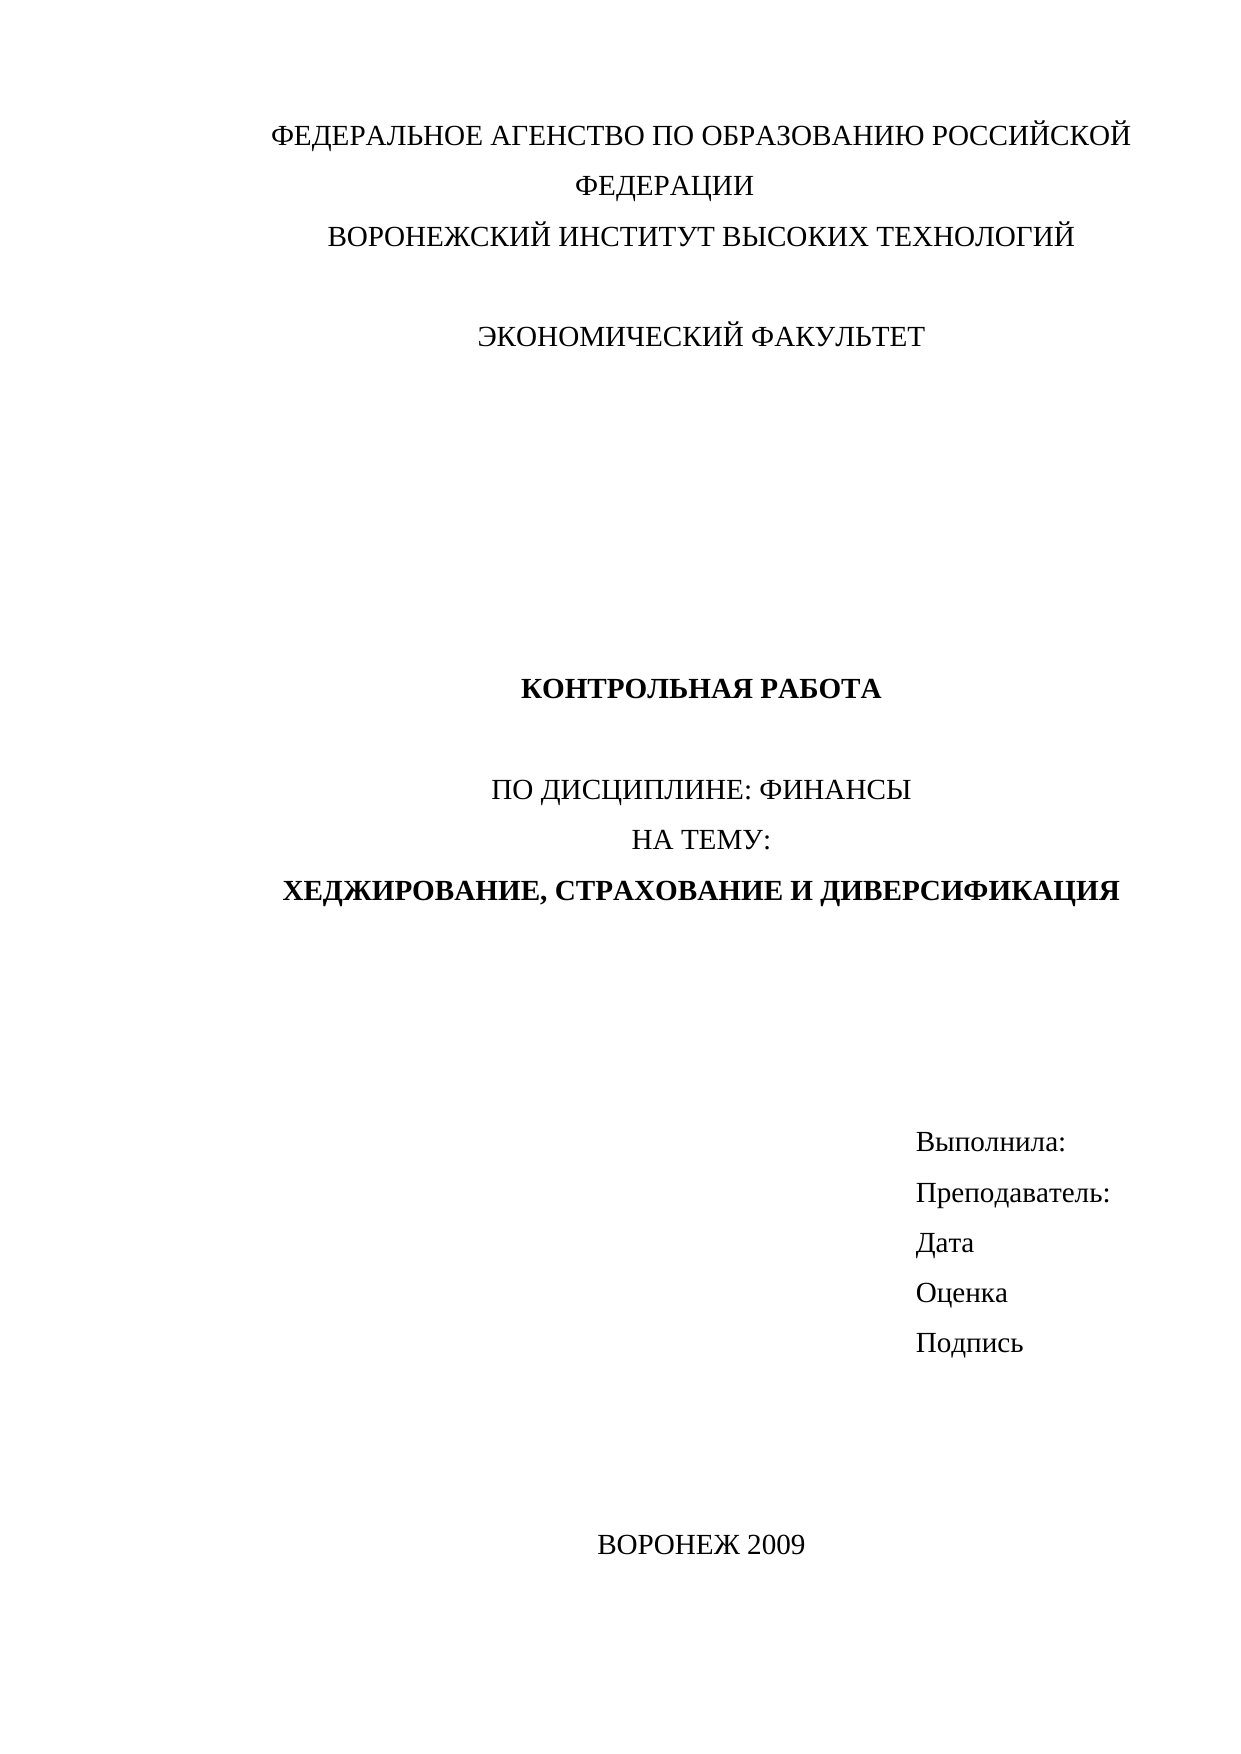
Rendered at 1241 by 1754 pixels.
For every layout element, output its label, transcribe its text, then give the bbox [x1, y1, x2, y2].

text ХЕДЖИРОВАНИЕ, СТРАХОВАНИЕ И ДИВЕРСИФИКАЦИЯ [177, 873, 1152, 906]
text Преподаватель: [177, 1175, 1152, 1208]
text ВОРОНЕЖСКИЙ ИНСТИТУТ ВЫСОКИХ ТЕХНОЛОГИЙ [177, 219, 1152, 252]
text КОНТРОЛЬНАЯ РАБОТА [177, 672, 1152, 705]
text ВОРОНЕЖ 2009 [177, 1527, 1152, 1560]
text Подпись [177, 1326, 1152, 1359]
text ФЕДЕРАЛЬНОЕ АГЕНСТВО ПО ОБРАЗОВАНИЮ РОССИЙСКОЙ ФЕДЕРАЦИИ [177, 118, 1152, 202]
text НА ТЕМУ: [177, 822, 1152, 856]
text ЭКОНОМИЧЕСКИЙ ФАКУЛЬТЕТ [177, 319, 1152, 353]
text Выполнила: [177, 1124, 1152, 1158]
text Оценка [177, 1275, 1152, 1309]
text ПО ДИСЦИПЛИНЕ: ФИНАНСЫ [177, 772, 1152, 806]
text Дата [177, 1225, 1152, 1258]
